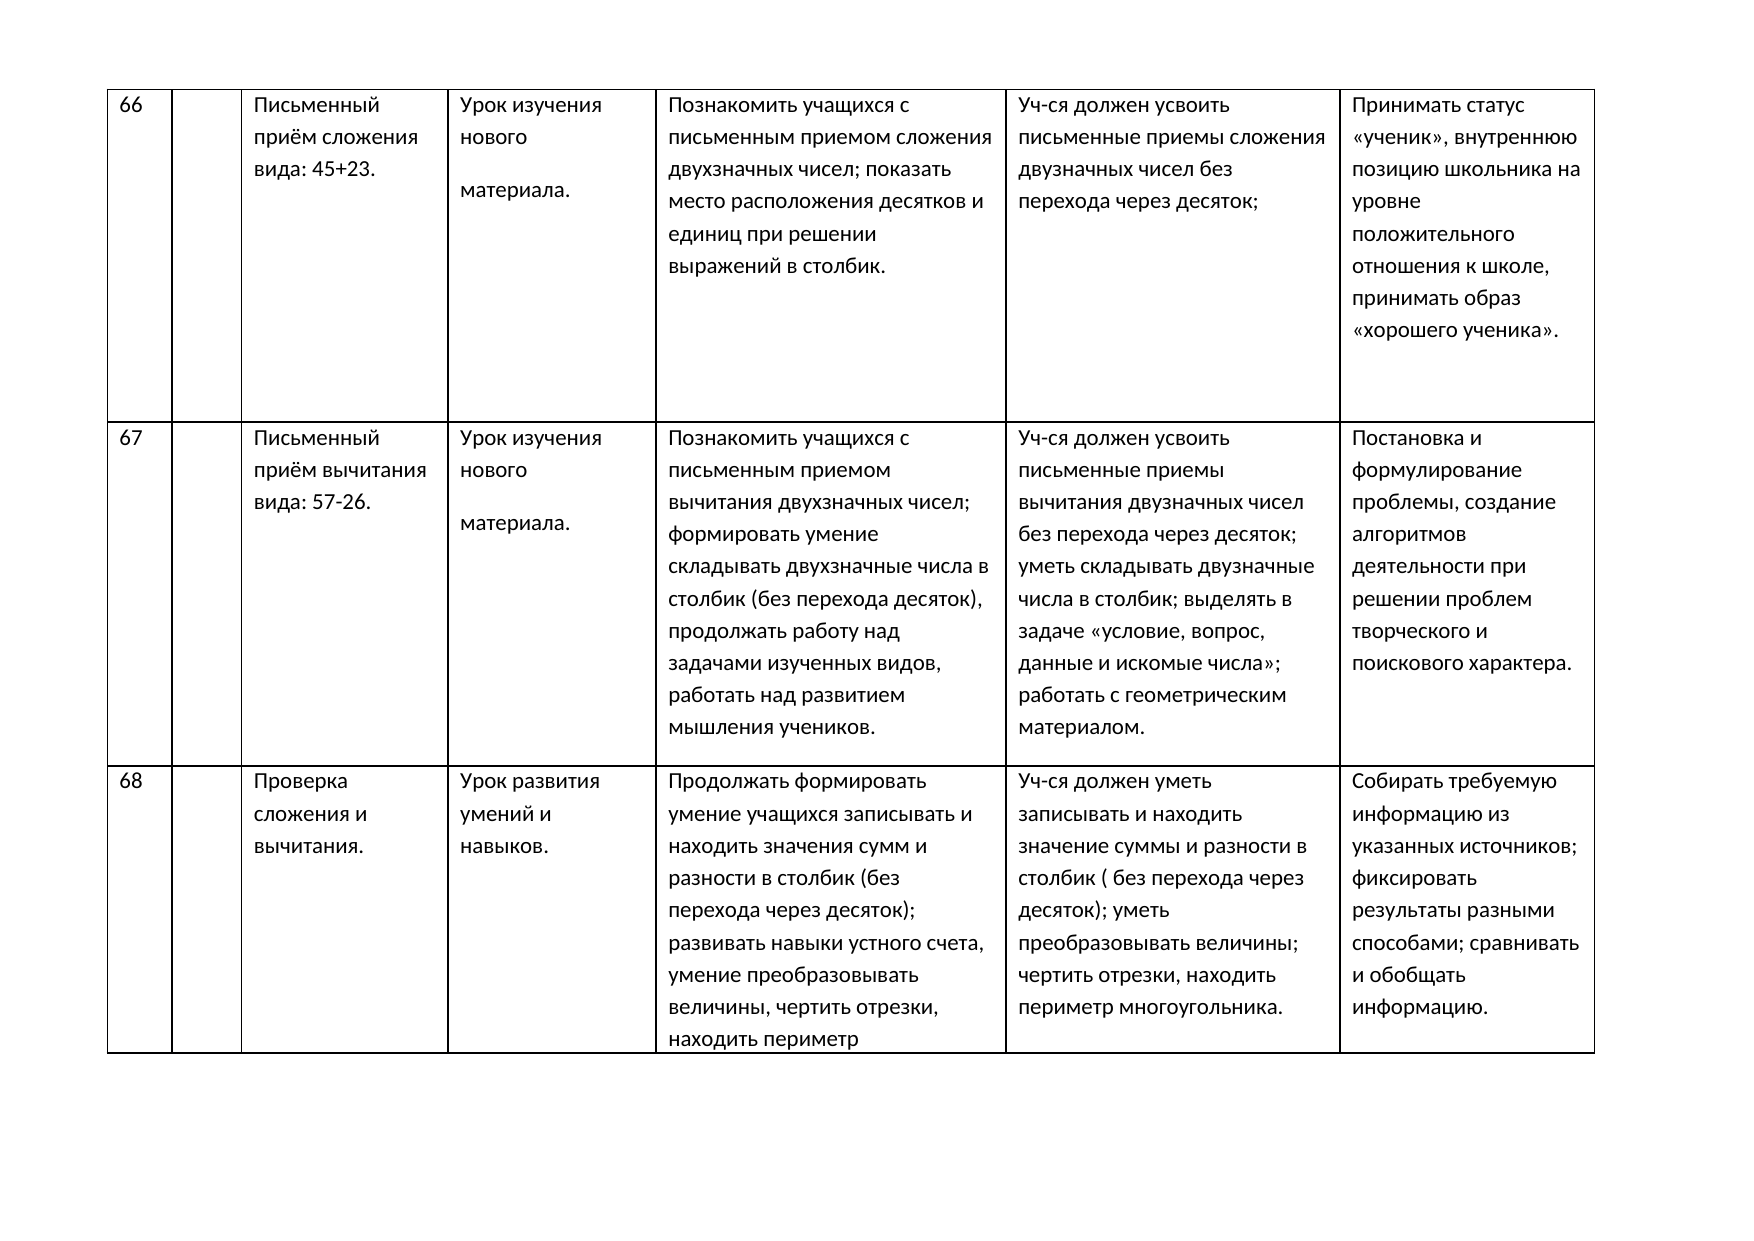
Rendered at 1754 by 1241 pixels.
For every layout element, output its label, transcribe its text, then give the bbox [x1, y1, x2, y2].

table_cell Урок изучения нового материала. [449, 90, 655, 421]
table_cell Письменный приём вычитания вида: 57-26. [242, 423, 447, 765]
table_cell [173, 423, 241, 765]
table_cell Постановка и формулирование проблемы, создание алгоритмов деятельности при решении проблем творческого и поискового характера. [1341, 423, 1594, 765]
table_cell 66 [108, 90, 171, 421]
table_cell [657, 767, 1005, 1052]
table_cell Познакомить учащихся с письменным приемом вычитания двухзначных чисел; формировать умение складывать двухзначные числа в столбик (без перехода десяток), продолжать работу над задачами изученных видов, работать над развитием мышления учеников. [657, 423, 1005, 765]
table_cell Познакомить учащихся с письменным приемом сложения двухзначных чисел; показать место расположения десятков и единиц при решении выражений в столбик. [657, 90, 1005, 421]
table_cell 68 [108, 767, 171, 1052]
table_cell Уч-ся должен усвоить письменные приемы вычитания двузначных чисел без перехода через десяток; уметь складывать двузначные числа в столбик; выделять в задаче «условие, вопрос, данные и искомые числа»; работать с геометрическим материалом. [1007, 423, 1339, 765]
table_cell [173, 767, 241, 1052]
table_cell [449, 767, 655, 1052]
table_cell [1341, 767, 1594, 1052]
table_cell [242, 767, 447, 1052]
table_cell Письменный приём сложения вида: 45+23. [242, 90, 447, 421]
table_cell [173, 90, 241, 421]
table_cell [1007, 767, 1339, 1052]
table_cell Уч-ся должен усвоить письменные приемы сложения двузначных чисел без перехода через десяток; [1007, 90, 1339, 421]
table_cell Принимать статус «ученик», внутреннюю позицию школьника на уровне положительного отношения к школе, принимать образ «хорошего ученика». [1341, 90, 1594, 421]
table_cell 67 [108, 423, 171, 765]
table_cell Урок изучения нового материала. [449, 423, 655, 765]
